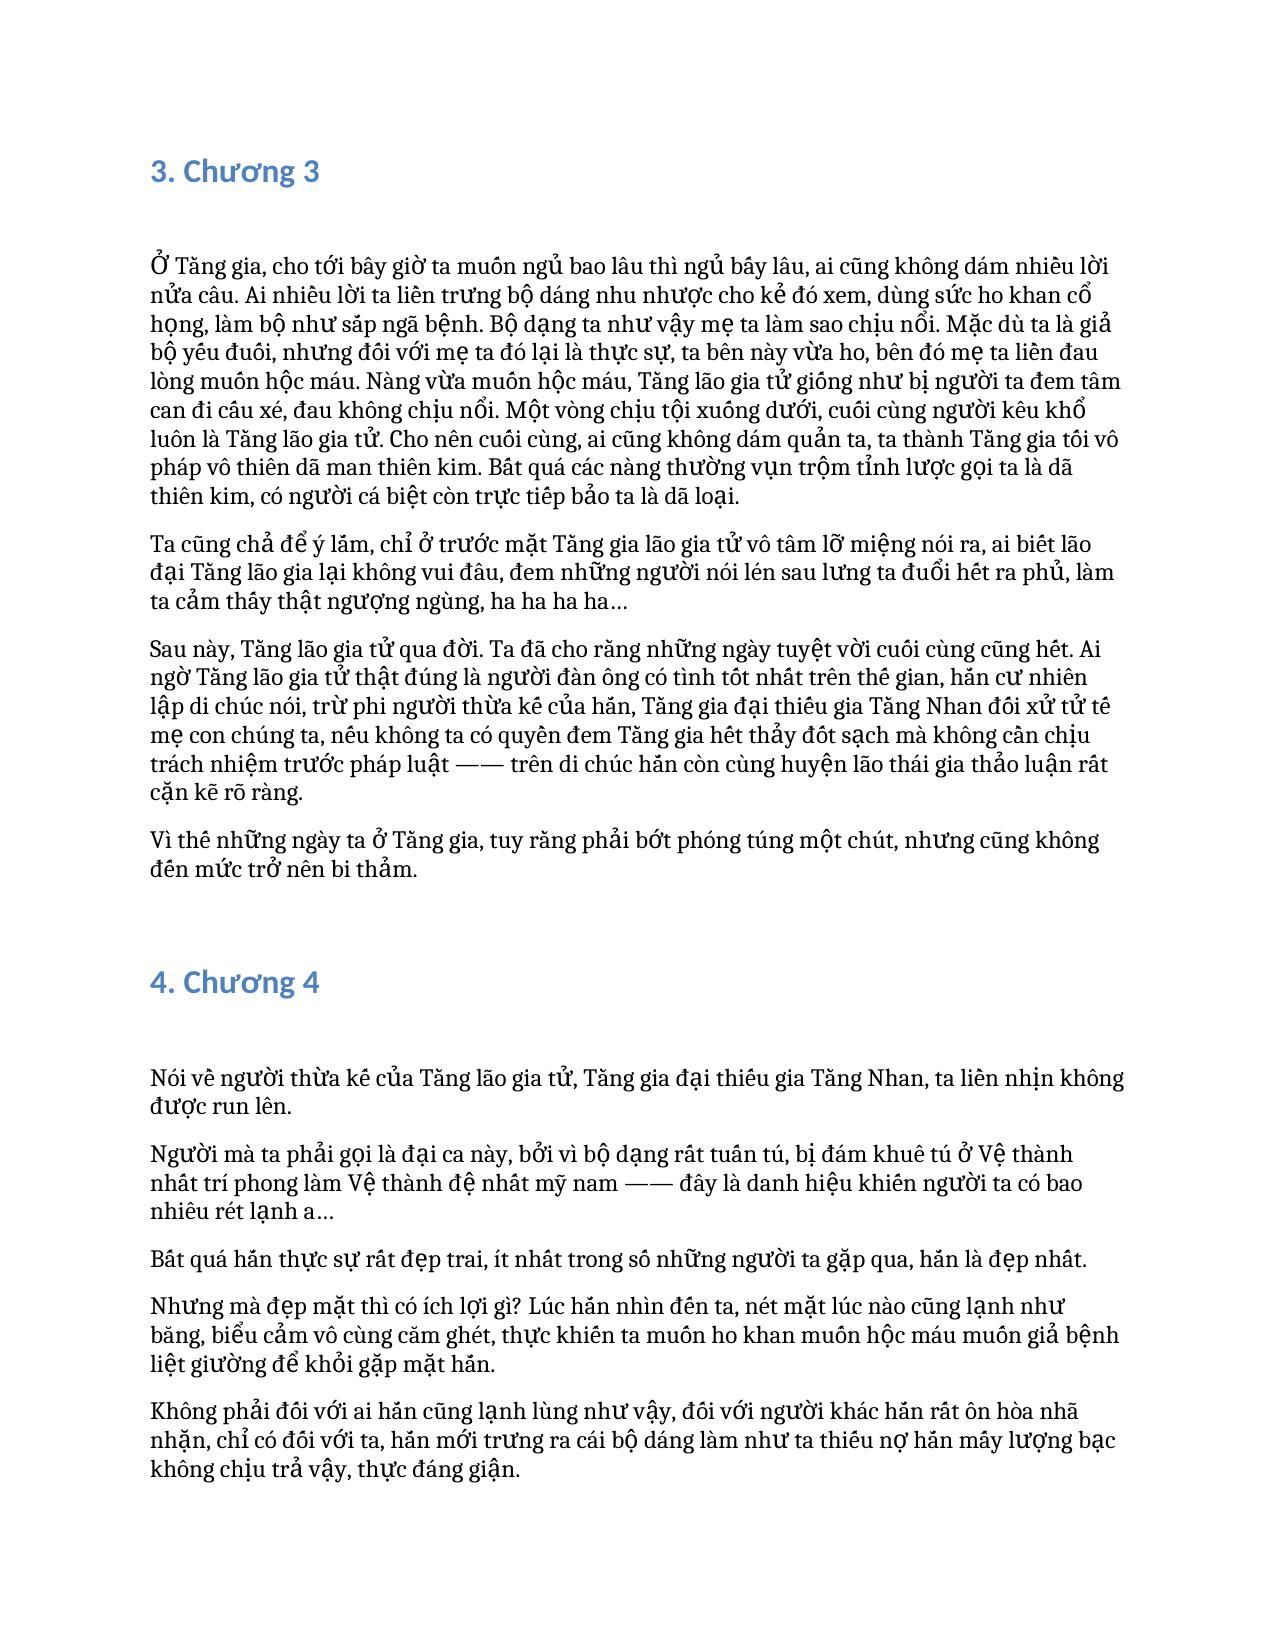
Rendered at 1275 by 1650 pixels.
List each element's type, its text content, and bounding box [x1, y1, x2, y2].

subtitle 4. Chương 4 [150, 962, 1125, 1002]
text Nhưng mà đẹp mặt thì có ích lợi gì? Lúc hắn nhìn đến ta, nét mặt lúc nào cũng lạnh như băng, biểu cảm vô cùng căm ghét, thực khiến ta muốn ho khan muốn hộc máu muốn giả bệnh liệt giường để khỏi gặp mặt hắn. [150, 1292, 1125, 1378]
subtitle 3. Chương 3 [150, 150, 1125, 191]
text Sau này, Tằng lão gia tử qua đời. Ta đã cho rằng những ngày tuyệt vời cuối cùng cũng hết. Ai ngờ Tằng lão gia tử thật đúng là người đàn ông có tình tốt nhất trên thế gian, hắn cư nhiên lập di chúc nói, trừ phi người thừa kế của hắn, Tằng gia đại thiếu gia Tằng Nhan đối xử tử tế mẹ con chúng ta, nếu không ta có quyền đem Tằng gia hết thảy đốt sạch mà không cần chịu trách nhiệm trước pháp luật —— trên di chúc hắn còn cùng huyện lão thái gia thảo luận rất cặn kẽ rõ ràng. [150, 634, 1125, 807]
text Bất quá hắn thực sự rất đẹp trai, ít nhất trong số những người ta gặp qua, hắn là đẹp nhất. [150, 1245, 1125, 1273]
text Vì thế những ngày ta ở Tằng gia, tuy rằng phải bớt phóng túng một chút, nhưng cũng không đến mức trở nên bi thảm. [150, 826, 1125, 941]
text Không phải đối với ai hắn cũng lạnh lùng như vậy, đối với người khác hắn rất ôn hòa nhã nhặn, chỉ có đối với ta, hắn mới trưng ra cái bộ dáng làm như ta thiếu nợ hắn mấy lượng bạc không chịu trả vậy, thực đáng giận. [150, 1397, 1125, 1483]
text Nói về người thừa kế của Tằng lão gia tử, Tằng gia đại thiếu gia Tằng Nhan, ta liền nhịn không được run lên. [150, 1006, 1125, 1121]
text Người mà ta phải gọi là đại ca này, bởi vì bộ dạng rất tuấn tú, bị đám khuê tú ở Vệ thành nhất trí phong làm Vệ thành đệ nhất mỹ nam —— đây là danh hiệu khiến người ta có bao nhiêu rét lạnh a… [150, 1140, 1125, 1226]
text Ta cũng chả để ý lắm, chỉ ở trước mặt Tằng gia lão gia tử vô tâm lỡ miệng nói ra, ai biết lão đại Tằng lão gia lại không vui đâu, đem những người nói lén sau lưng ta đuổi hết ra phủ, làm ta cảm thấy thật ngượng ngùng, ha ha ha ha… [150, 529, 1125, 616]
text Ở Tằng gia, cho tới bây giờ ta muốn ngủ bao lâu thì ngủ bấy lâu, ai cũng không dám nhiều lời nửa câu. Ai nhiều lời ta liền trưng bộ dáng nhu nhược cho kẻ đó xem, dùng sức ho khan cổ họng, làm bộ như sắp ngã bệnh. Bộ dạng ta như vậy mẹ ta làm sao chịu nổi. Mặc dù ta là giả bộ yếu đuối, nhưng đối với mẹ ta đó lại là thực sự, ta bên này vừa ho, bên đó mẹ ta liền đau lòng muốn hộc máu. Nàng vừa muốn hộc máu, Tằng lão gia tử giống như bị người ta đem tâm can đi cấu xé, đau không chịu nổi. Một vòng chịu tội xuống dưới, cuối cùng người kêu khổ luôn là Tằng lão gia tử. Cho nên cuối cùng, ai cũng không dám quản ta, ta thành Tằng gia tối vô pháp vô thiên dã man thiên kim. Bất quá các nàng thường vụn trộm tỉnh lược gọi ta là dã thiên kim, có người cá biệt còn trực tiếp bảo ta là dã loại. [150, 194, 1125, 511]
